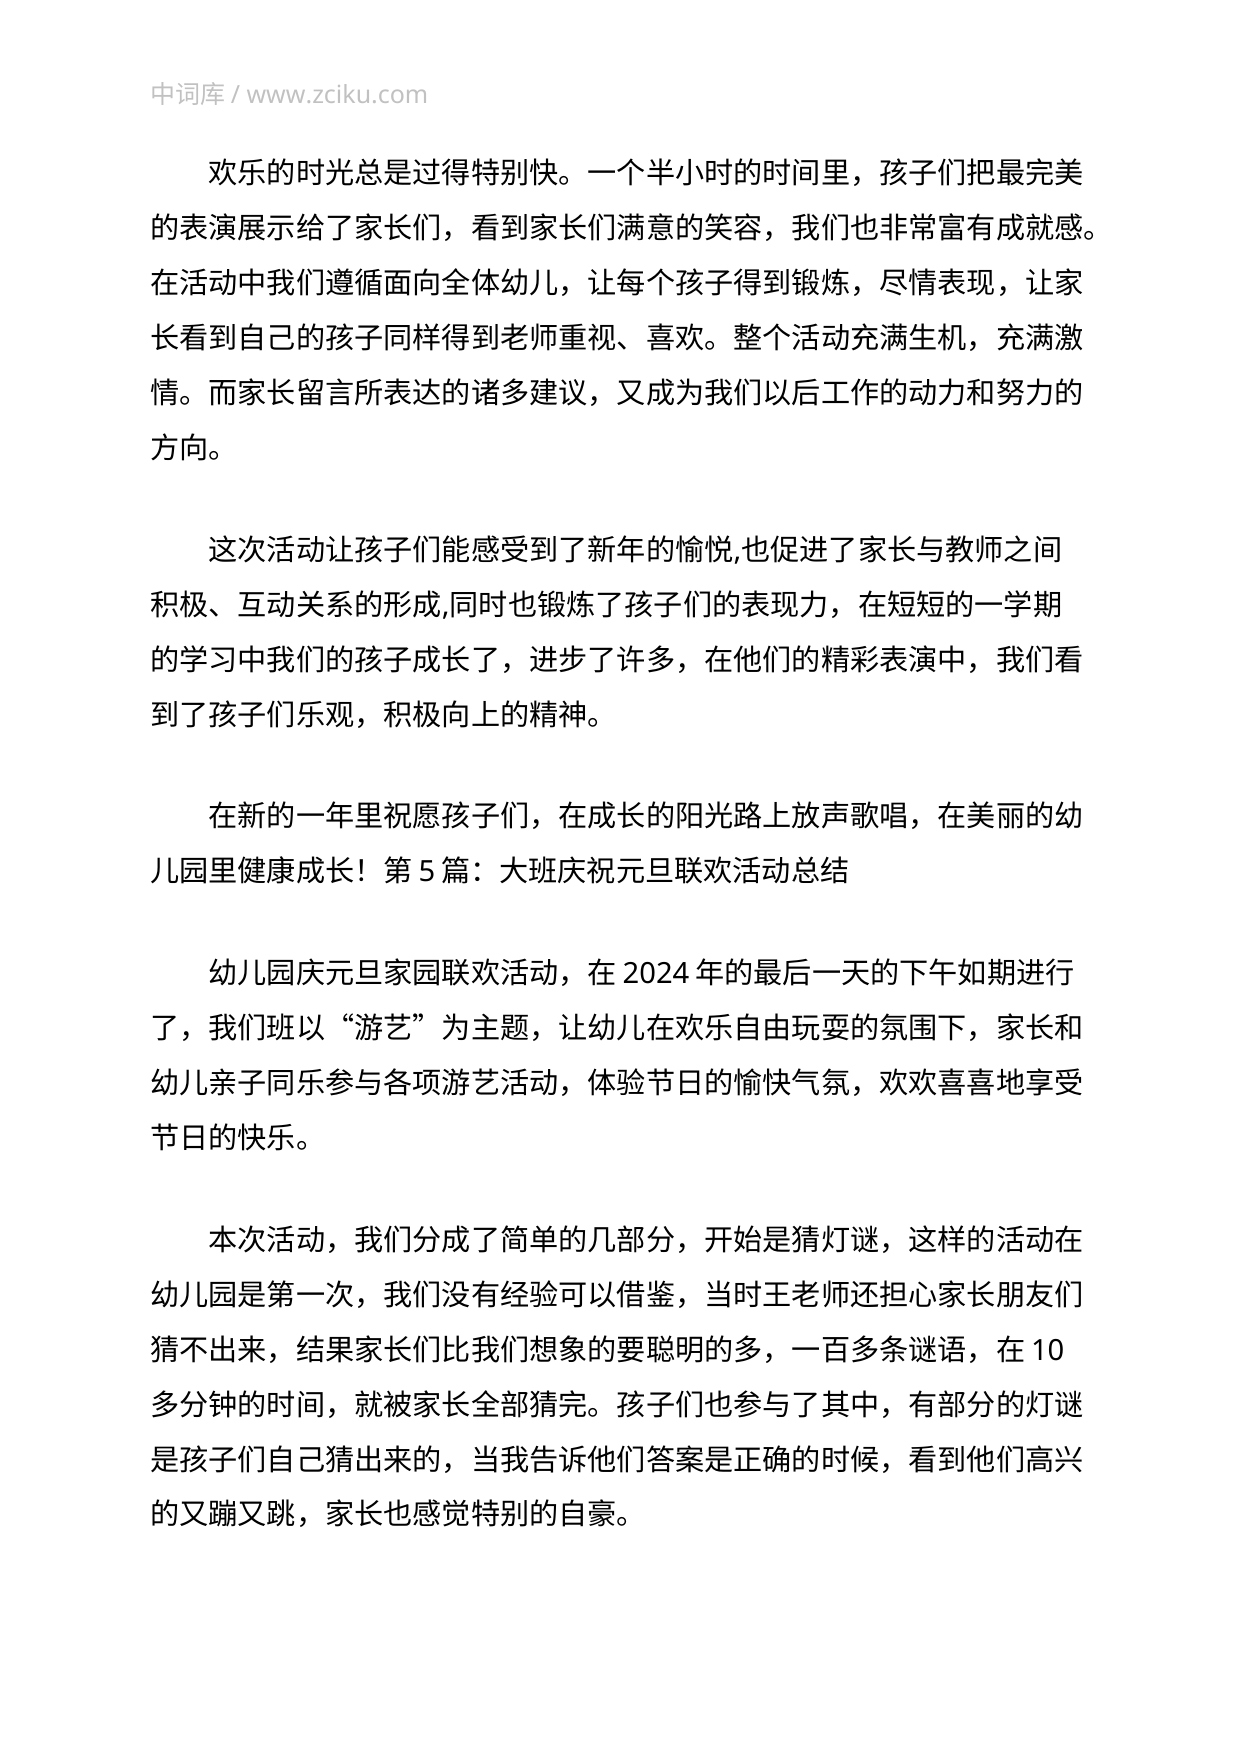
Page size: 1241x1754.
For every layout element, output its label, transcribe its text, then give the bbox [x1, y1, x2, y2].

text 幼儿园庆元旦家园联欢活动，在2024年的最后一天的下午如期进行了，我们班以“游艺”为主题，让幼儿在欢乐自由玩耍的氛围下，家长和幼儿亲子同乐参与各项游艺活动，体验节日的愉快气氛，欢欢喜喜地享受节日的快乐。 [150, 950, 1090, 1157]
text 本次活动，我们分成了简单的几部分，开始是猜灯谜，这样的活动在幼儿园是第一次，我们没有经验可以借鉴，当时王老师还担心家长朋友们猜不出来，结果家长们比我们想象的要聪明的多，一百多条谜语，在10多分钟的时间，就被家长全部猜完。孩子们也参与了其中，有部分的灯谜是孩子们自己猜出来的，当我告诉他们答案是正确的时候，看到他们高兴的又蹦又跳，家长也感觉特别的自豪。 [150, 1216, 1090, 1533]
text 欢乐的时光总是过得特别快。一个半小时的时间里，孩子们把最完美的表演展示给了家长们，看到家长们满意的笑容，我们也非常富有成就感。在活动中我们遵循面向全体幼儿，让每个孩子得到锻炼，尽情表现，让家长看到自己的孩子同样得到老师重视、喜欢。整个活动充满生机，充满激情。而家长留言所表达的诸多建议，又成为我们以后工作的动力和努力的方向。 [150, 150, 1090, 467]
text 在新的一年里祝愿孩子们，在成长的阳光路上放声歌唱，在美丽的幼儿园里健康成长！第5篇：大班庆祝元旦联欢活动总结 [150, 793, 1090, 890]
text 这次活动让孩子们能感受到了新年的愉悦,也促进了家长与教师之间积极、互动关系的形成,同时也锻炼了孩子们的表现力，在短短的一学期的学习中我们的孩子成长了，进步了许多，在他们的精彩表演中，我们看到了孩子们乐观，积极向上的精神。 [150, 526, 1090, 733]
